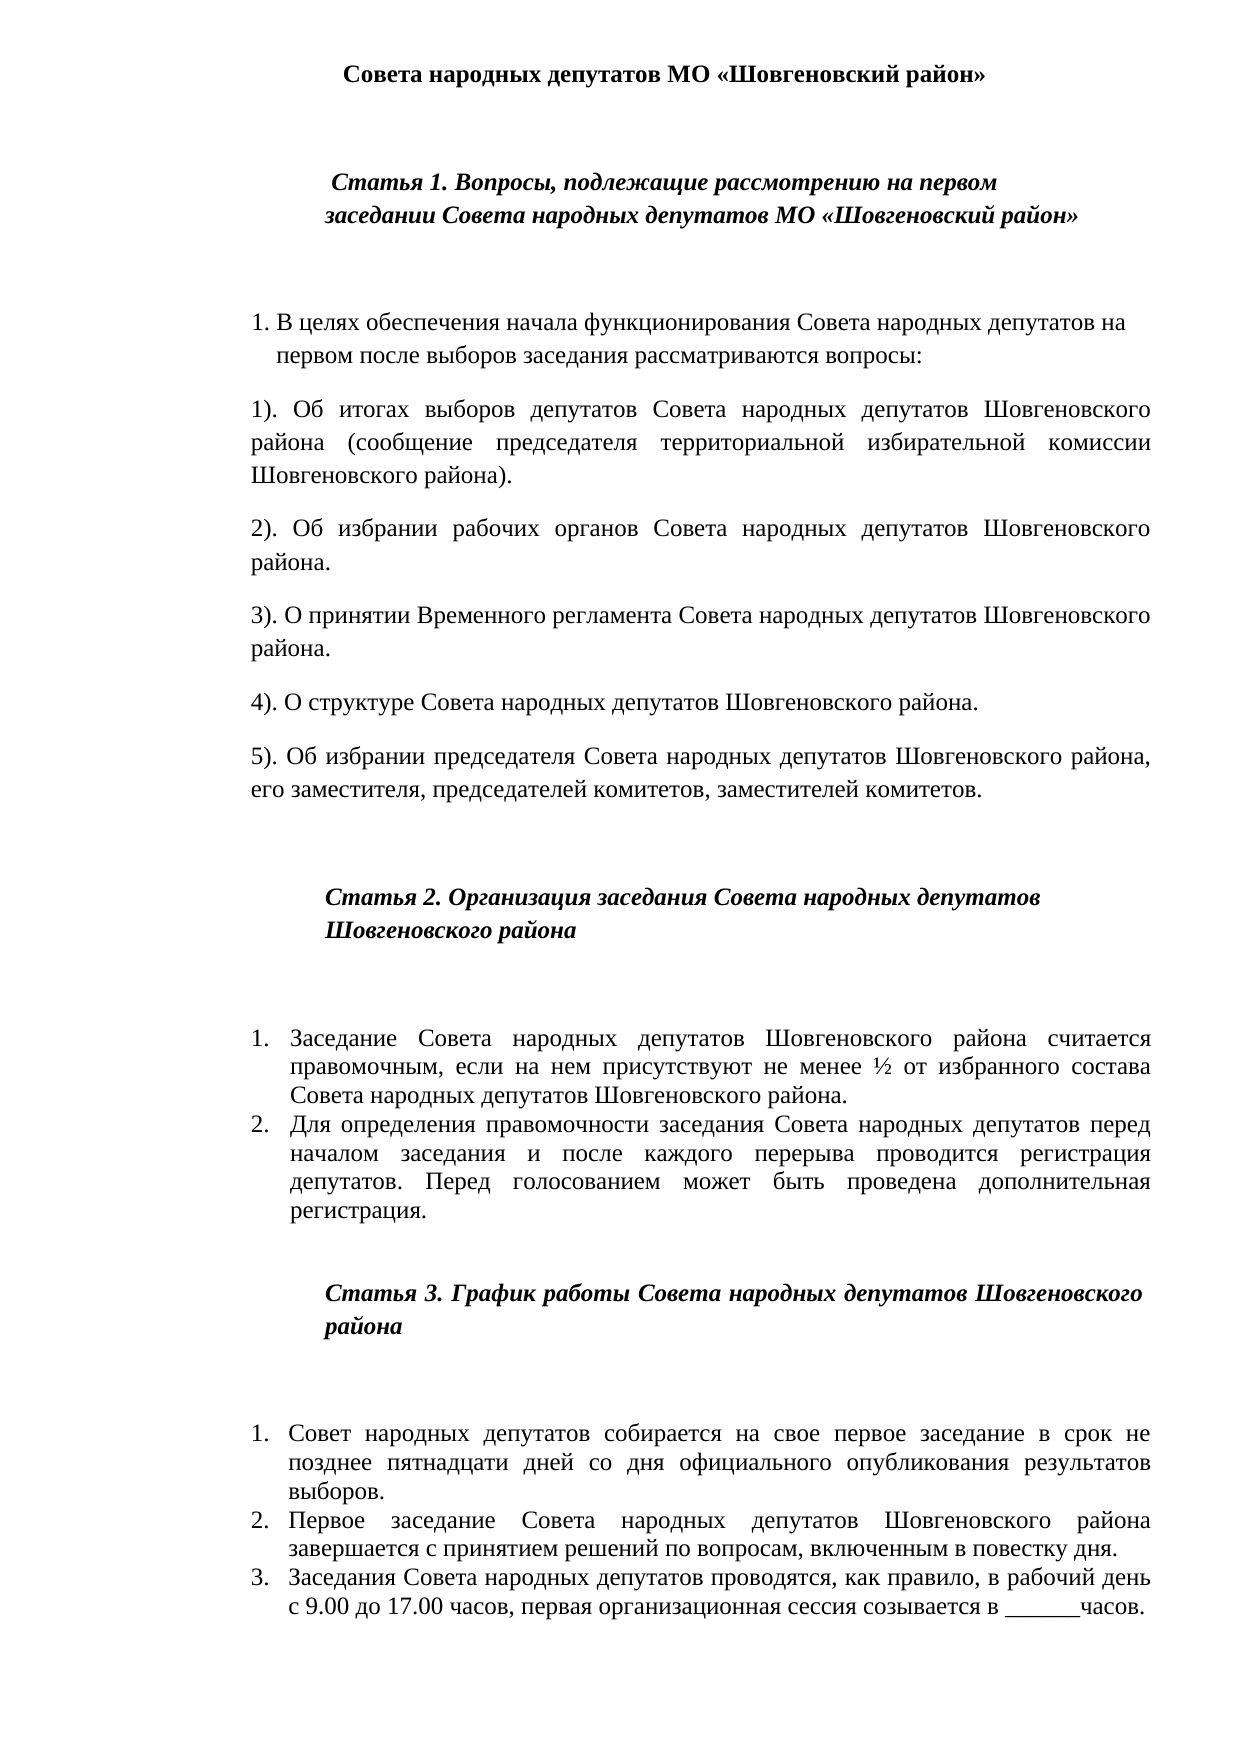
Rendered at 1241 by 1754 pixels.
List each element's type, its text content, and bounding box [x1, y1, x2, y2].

text Статья 3. График работы Совета народных депутатов Шовгеновского района [251, 1278, 1152, 1339]
text 5). Об избрании председателя Совета народных депутатов Шовгеновского района, его заместителя, председателей комитетов, заместителей комитетов. [251, 741, 1152, 803]
text 2). Об избрании рабочих органов Совета народных депутатов Шовгеновского района. [251, 513, 1152, 575]
list Заседание Совета народных депутатов Шовгеновского района считается правомочным, если на нем присутствуют не менее ½ от избранного состава Совета народных депутатов Шовгеновского района. [251, 1023, 1152, 1109]
list Совет народных депутатов собирается на свое первое заседание в срок не позднее пятнадцати дней со дня официального опубликования результатов выборов. [251, 1418, 1152, 1505]
list Для определения правомочности заседания Совета народных депутатов перед началом заседания и после каждого перерыва проводится регистрация депутатов. Перед голосованием может быть проведена дополнительная регистрация. [251, 1109, 1152, 1224]
text Статья 2. Организация заседания Совета народных депутатов Шовгеновского района [251, 882, 1152, 944]
text 3). О принятии Временного регламента Совета народных депутатов Шовгеновского района. [251, 600, 1152, 662]
text 1). Об итогах выборов депутатов Совета народных депутатов Шовгеновского района (сообщение председателя территориальной избирательной комиссии Шовгеновского района). [251, 394, 1152, 488]
text Статья 1. Вопросы, подлежащие рассмотрению на первом заседании Совета народных депутатов МО «Шовгеновский район» [177, 167, 1152, 228]
text 1. В целях обеспечения начала функционирования Совета народных депутатов на первом после выборов заседания рассматриваются вопросы: [177, 307, 1152, 368]
list Первое заседание Совета народных депутатов Шовгеновского района завершается с принятием решений по вопросам, включенным в повестку дня. [251, 1505, 1152, 1562]
text Совета народных депутатов МО «Шовгеновский район» [177, 59, 1152, 88]
text 4). О структуре Совета народных депутатов Шовгеновского района. [251, 687, 1152, 716]
list Заседания Совета народных депутатов проводятся, как правило, в рабочий день с 9.00 до 17.00 часов, первая организационная сессия созывается в ______часов. [251, 1562, 1152, 1620]
